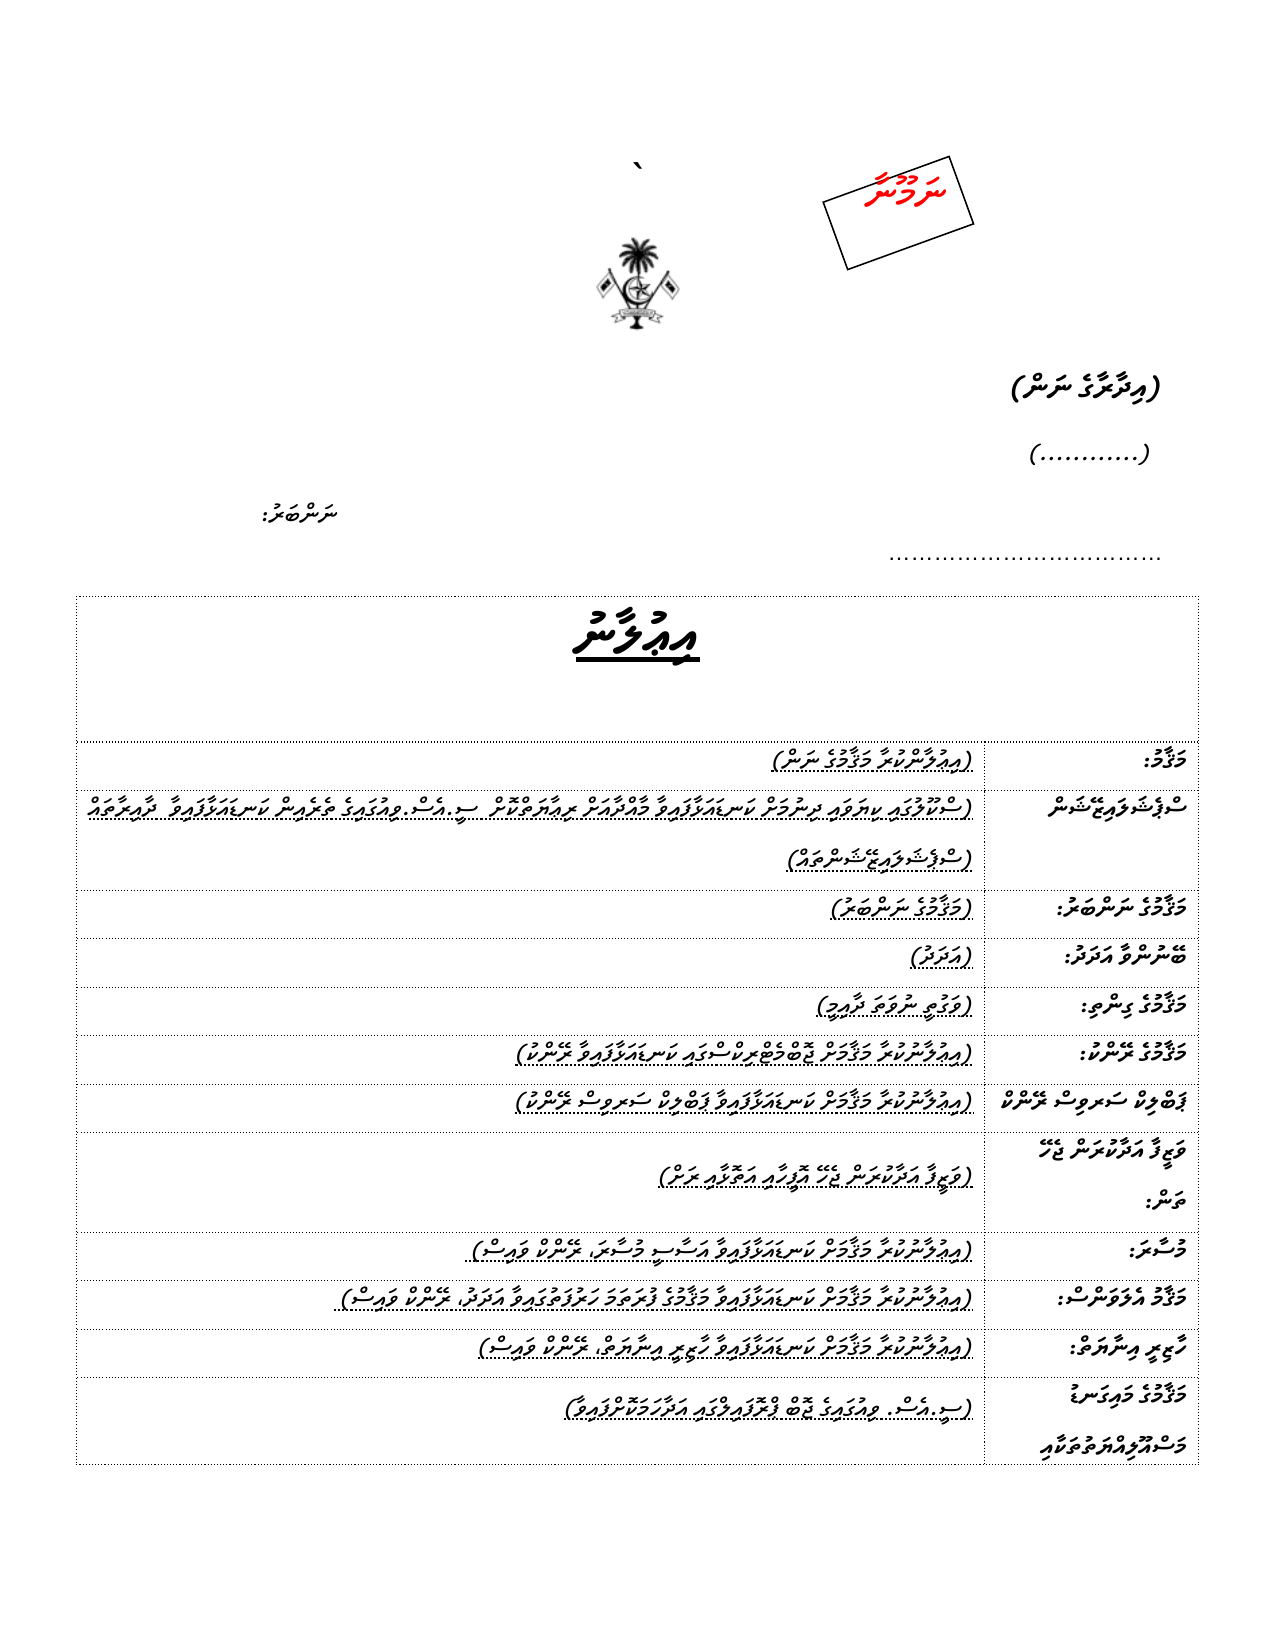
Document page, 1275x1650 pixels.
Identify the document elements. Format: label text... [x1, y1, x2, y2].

table_cell މަޤާމުގެ ނަންބަރު: [984, 890, 1198, 938]
text (............) [112, 436, 1162, 471]
table_cell (އަދަދު) [77, 938, 984, 987]
table_cell ވަޒީފާ އަދާކުރަން ޖެހޭ ތަން: [984, 1132, 1198, 1232]
table_cell ޕަބްލިކް ސަރވިސް ރޭންކް [984, 1084, 1198, 1132]
table_cell (އިޢުލާނުކުރާ މަޤާމަށް ކަނޑައަޅާފައިވާ މަޤާމުގެ ފުރަތަމަ ހަރުފަތުގައިވާ އަދަދު، ރޭންކް ވައިސް) [77, 1280, 984, 1328]
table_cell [77, 1377, 984, 1464]
table_cell (އިޢުލާނުކުރާ މަޤާމަށް ކަނޑައަޅާފައިވާ ހާޒިރީ އިނާޔަތް، ރޭންކް ވައިސް) [77, 1329, 984, 1377]
table_cell މަޤާމުގެ ގިންތި: [984, 987, 1198, 1035]
table_cell (މަޤާމުގެ ނަންބަރު) [77, 890, 984, 938]
table_cell (ސްކޫލުގައި ކިޔަވައި ދިނުމަށް ކަނޑައަޅާފައިވާ މާއްދާއަށް ރިޢާޔަތްކޮށް ސީ.އެސް.ވިއުގައިގެ ތެރެއިން ކަނޑައަޅާފައިވާ ދާއިރާތައް (ސްޕެޝަލައިޒޭޝަންތައް) [77, 790, 984, 890]
table_cell (ވަގުތީ ނުވަތަ ދާއިމީ) [77, 987, 984, 1035]
table_cell (އިޢުލާނުކުރާ މަޤާމަށް ކަނޑައަޅާފައިވާ އަސާސީ މުސާރަ، ރޭންކް ވައިސް) [77, 1232, 984, 1280]
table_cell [984, 1377, 1198, 1464]
table_cell މުސާރަ: [984, 1232, 1198, 1280]
text ނަންބަރު:……………………………… [112, 497, 1162, 570]
table_header އިޢުލާނު [77, 596, 1198, 741]
table_cell ބޭނުންވާ އަދަދު: [984, 938, 1198, 987]
table_cell މަޤާމު އެލަވަންސް: [984, 1280, 1198, 1328]
table_cell މަޤާމުގެ ރޭންކު: [984, 1035, 1198, 1083]
table_cell (އިޢުލާނުކުރާ މަޤާމަށް ޖޮބްމެޓްރިކްސްގައި ކަނޑައަޅާފައިވާ ރޭންކު) [77, 1035, 984, 1083]
table_cell (އިޢުލާންކުރާ މަޤާމުގެ ނަން) [77, 741, 984, 790]
text ` [112, 150, 1162, 212]
table_cell ހާޒިރީ އިނާޔަތް: [984, 1329, 1198, 1377]
table_cell (ވަޒީފާ އަދާކުރަން ޖެހޭ އޮފީހާއި އަތޮޅާއި ރަށް) [77, 1132, 984, 1232]
table_cell ސްޕެޝަލައިޒޭޝަން [984, 790, 1198, 890]
text (އިދާރާގެ ނަން) [112, 366, 1162, 409]
table_cell (އިޢުލާނުކުރާ މަޤާމަށް ކަނޑައަޅާފައިވާ ޕަބްލިކް ސަރވިސް ރޭންކު) [77, 1084, 984, 1132]
table_cell މަޤާމު: [984, 741, 1198, 790]
